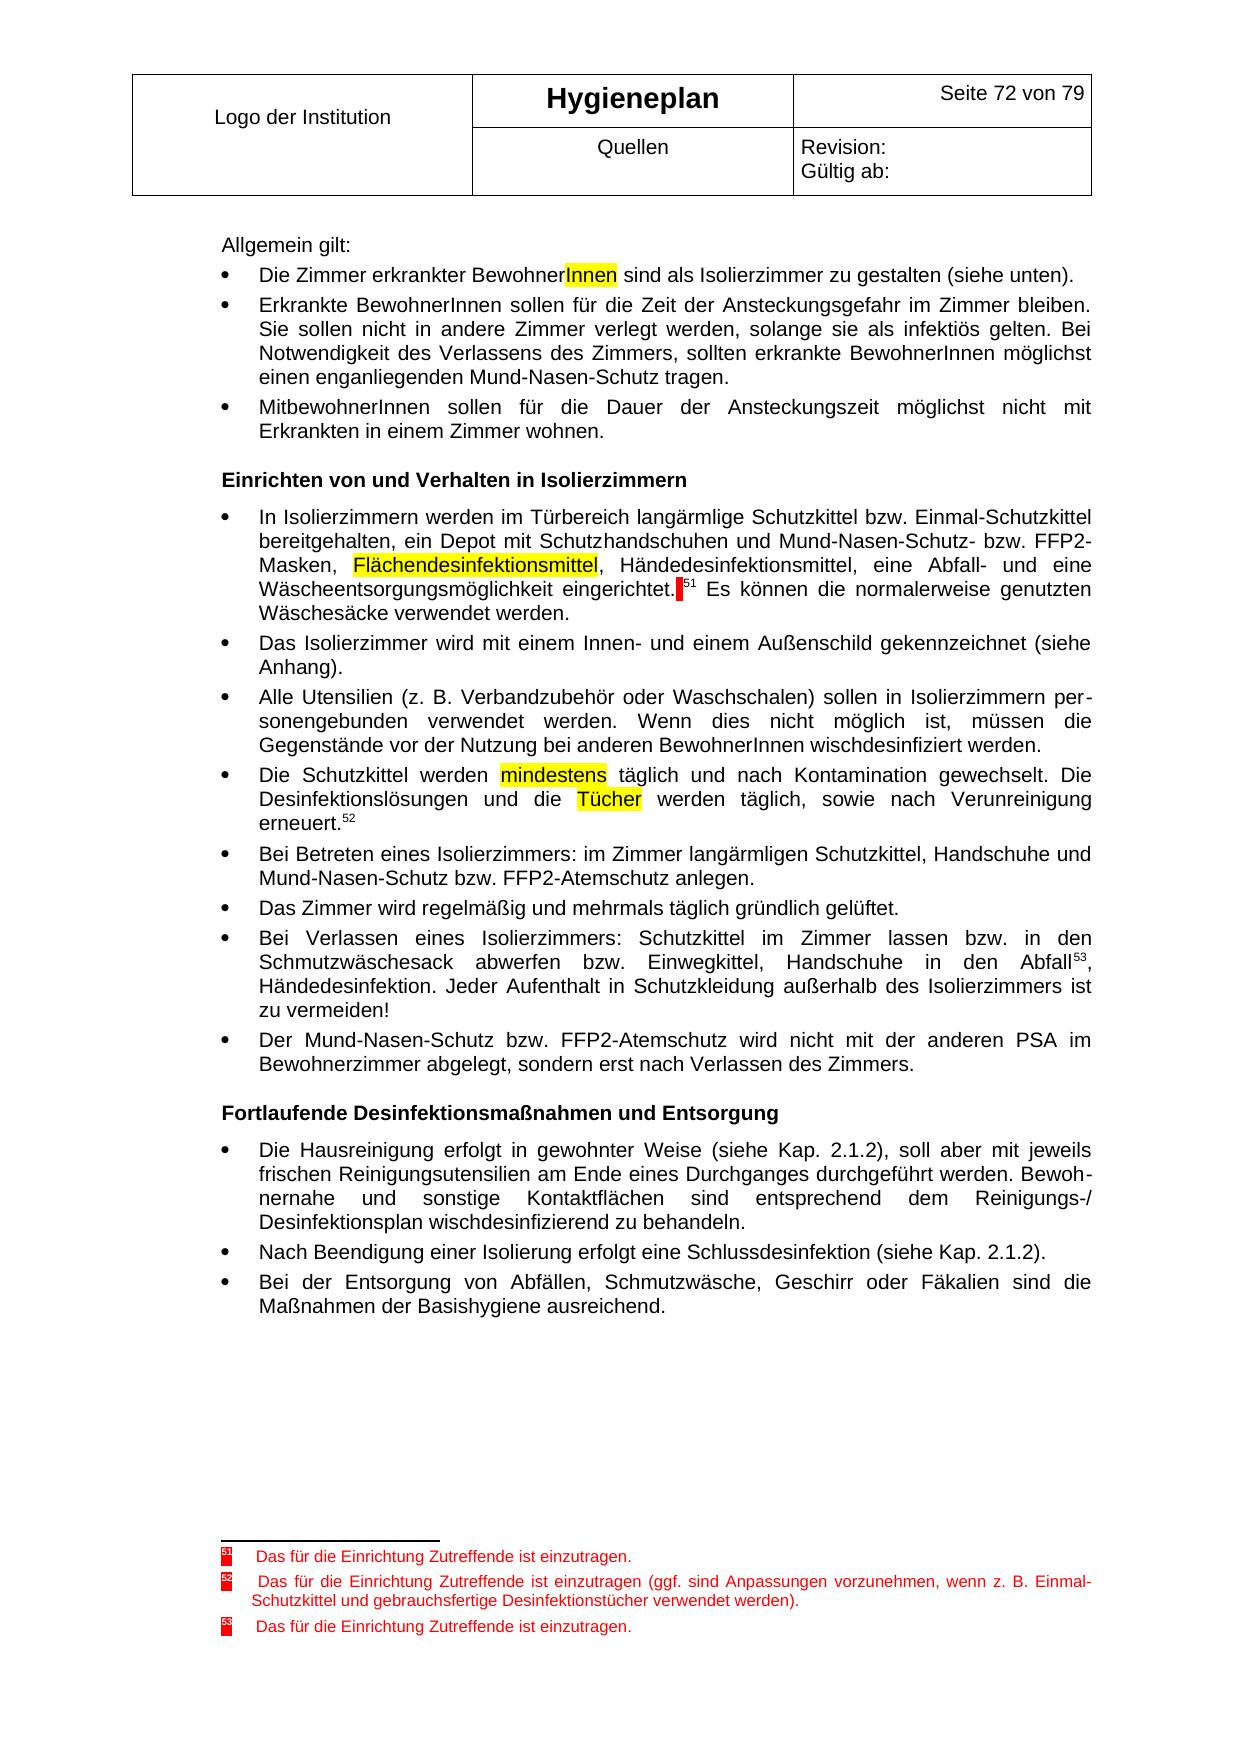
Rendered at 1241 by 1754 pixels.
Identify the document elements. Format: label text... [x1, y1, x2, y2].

text In Isolierzimmern werden im Türbereich langärmlige Schutzkittel bzw. Einmal-Schutzkittel bereitgehalten, ein Depot mit Schutzhandschuhen und Mund-Nasen-Schutz- bzw. FFP2-Masken, Flächendesinfektionsmittel, Händedesinfektionsmittel, eine Abfall- und eine Wäscheentsorgungsmöglichkeit eingerichtet. Es können die normalerweise genutzten Wäschesäcke verwendet werden. [221, 504, 1092, 624]
text MitbewohnerInnen sollen für die Dauer der Ansteckungszeit möglichst nicht mit Erkrankten in einem Zimmer wohnen. [221, 395, 1092, 443]
text Bei der Entsorgung von Abfällen, Schmutzwäsche, Geschirr oder Fäkalien sind die Maßnahmen der Basishygiene ausreichend. [221, 1270, 1092, 1318]
text Die Zimmer erkrankter BewohnerInnen sind als Isolierzimmer zu gestalten (siehe unten). [221, 263, 565, 287]
text Bei Verlassen eines Isolierzimmers: Schutzkittel im Zimmer lassen bzw. in den Schmutzwäschesack abwerfen bzw. Einwegkittel, Handschuhe in den Abfall, Händedesinfektion. Jeder Aufenthalt in Schutzkleidung außerhalb des Isolierzimmers ist zu vermeiden! [221, 926, 1092, 1022]
text Allgemein gilt: [221, 232, 1092, 256]
text Nach Beendigung einer Isolierung erfolgt eine Schlussdesinfektion (siehe Kap. 2.1.2). [221, 1240, 1092, 1264]
text Das Isolierzimmer wird mit einem Innen- und einem Außenschild gekennzeichnet (siehe Anhang). [221, 631, 1092, 679]
text Erkrankte BewohnerInnen sollen für die Zeit der Ansteckungsgefahr im Zimmer bleiben. Sie sollen nicht in andere Zimmer verlegt werden, solange sie als infektiös gelten. Bei Notwendigkeit des Verlassens des Zimmers, sollten erkrankte BewohnerInnen möglichst einen enganliegenden Mund-Nasen-Schutz tragen. [221, 293, 1092, 389]
text Der Mund-Nasen-Schutz bzw. FFP2-Atemschutz wird nicht mit der anderen PSA im Bewohnerzimmer abgelegt, sondern erst nach Verlassen des Zimmers. [221, 1028, 1092, 1076]
subtitle Fortlaufende Desinfektionsmaßnahmen und Entsorgung [221, 1101, 1092, 1125]
text Die Hausreinigung erfolgt in gewohnter Weise (siehe Kap. 2.1.2), soll aber mit jeweils frischen Reinigungsutensilien am Ende eines Durchganges durchgeführt werden. Bewohnernahe und sonstige Kontaktflächen sind entsprechend dem Reinigungs-/ Desinfektionsplan wischdesinfizierend zu behandeln. [221, 1138, 1092, 1234]
text Das Zimmer wird regelmäßig und mehrmals täglich gründlich gelüftet. [221, 896, 1092, 920]
text Bei Betreten eines Isolierzimmers: im Zimmer langärmligen Schutzkittel, Handschuhe und Mund-Nasen-Schutz bzw. FFP2-Atemschutz anlegen. [221, 841, 1092, 889]
text Alle Utensilien (z. B. Verbandzubehör oder Waschschalen) sollen in Isolierzimmern personengebunden verwendet werden. Wenn dies nicht möglich ist, müssen die Gegenstände vor der Nutzung bei anderen BewohnerInnen wischdesinfiziert werden. [221, 685, 1092, 757]
subtitle Einrichten von und Verhalten in Isolierzimmern [221, 468, 1092, 492]
text Die Zimmer erkrankter BewohnerInnen sind als Isolierzimmer zu gestalten (siehe unten). [617, 263, 1092, 287]
text Die Schutzkittel werden mindestens täglich und nach Kontamination gewechselt. Die Desinfektionslösungen und die Tücher werden täglich, sowie nach Verunreinigung erneuert. [221, 763, 1092, 835]
